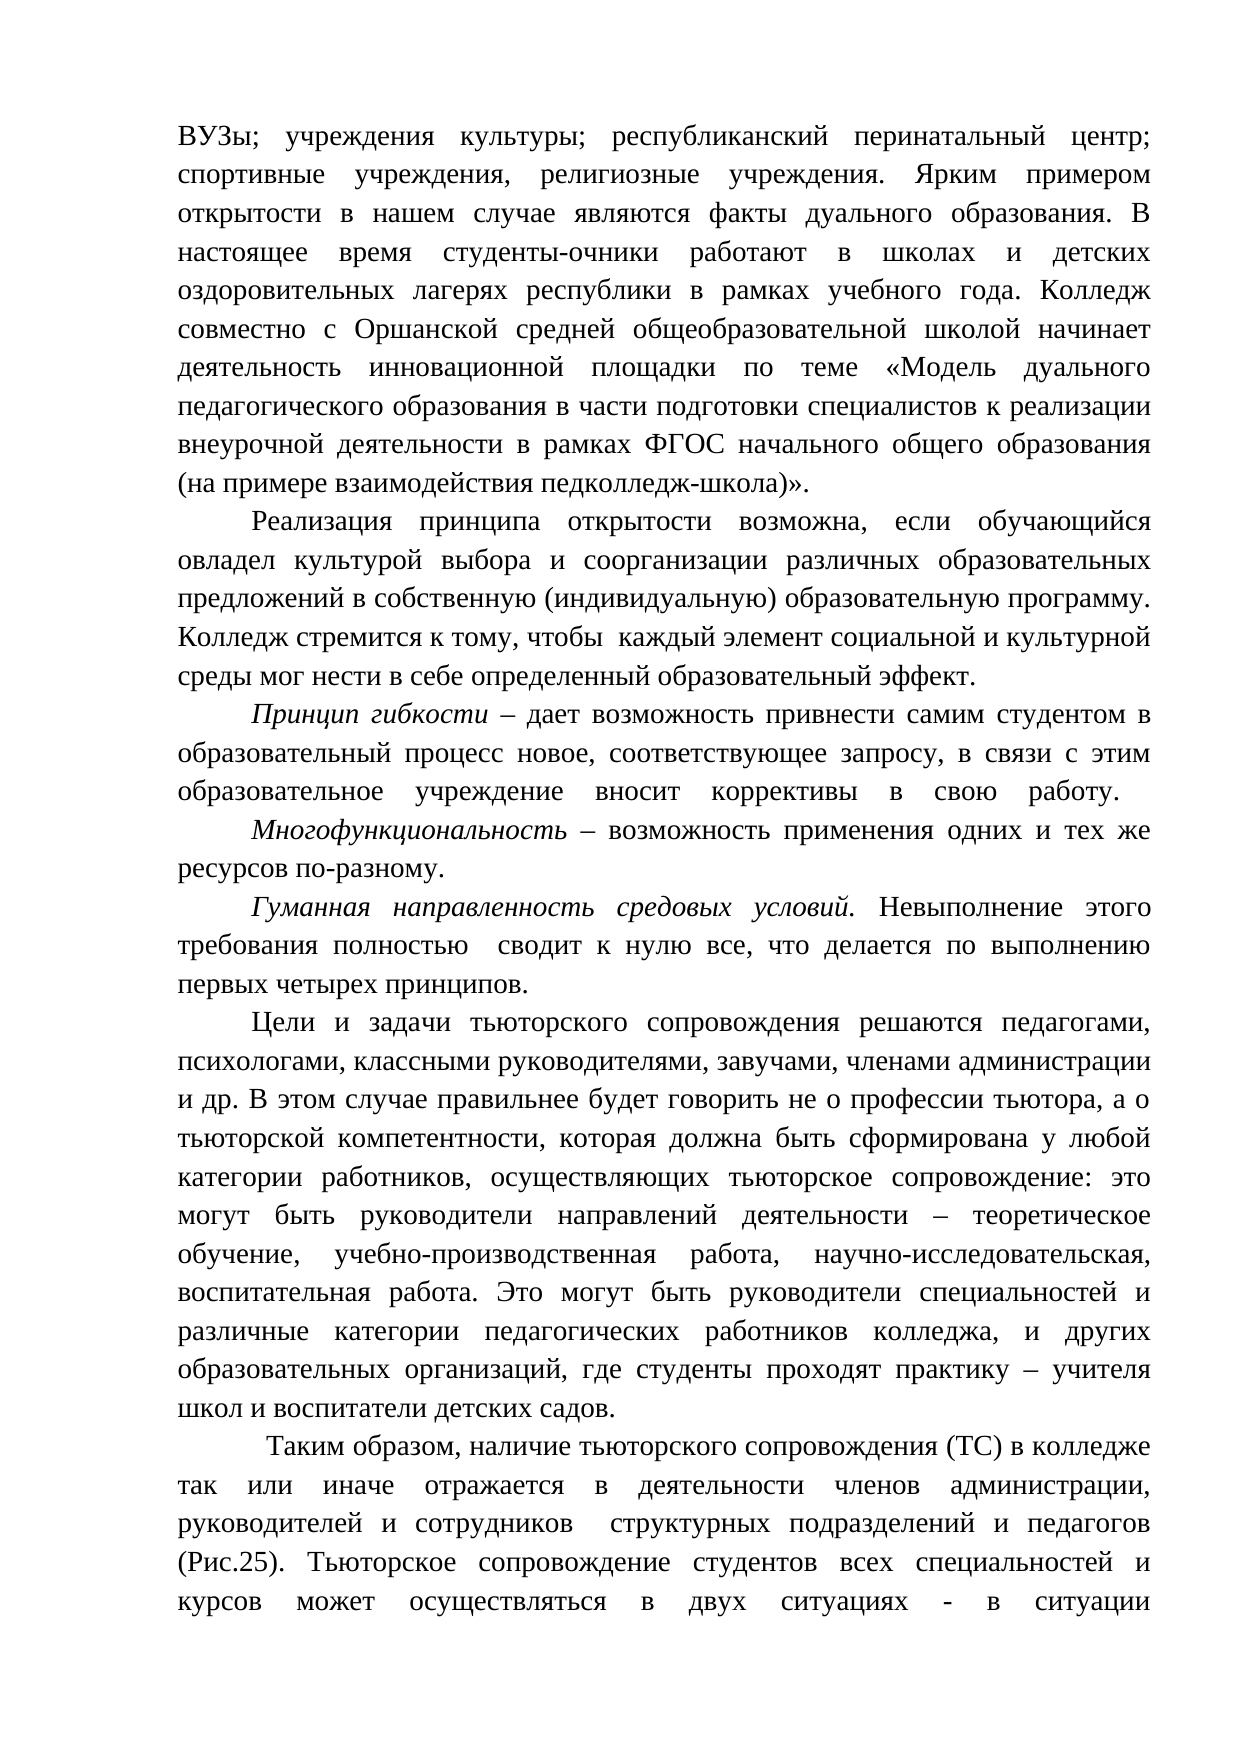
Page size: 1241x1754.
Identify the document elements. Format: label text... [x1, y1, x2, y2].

text Цели и задачи тьюторского сопровождения решаются педагогами, психологами, классными руководителями, завучами, членами администрации и др. В этом случае правильнее будет говорить не о профессии тьютора, а о тьюторской компетентности, которая должна быть сформирована у любой категории работников, осуществляющих тьюторское сопровождение: это могут быть руководители направлений деятельности – теоретическое обучение, учебно-производственная работа, научно-исследовательская, воспитательная работа. Это могут быть руководители специальностей и различные категории педагогических работников колледжа, и других образовательных организаций, где студенты проходят практику – учителя школ и воспитатели детских садов. [177, 1004, 1152, 1423]
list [177, 118, 1152, 498]
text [177, 1428, 1152, 1616]
list Принцип гибкости – дает возможность привнести самим студентом в образовательный процесс новое, соответствующее запросу, в связи с этим образовательное учреждение вносит коррективы в свою работу. Многофункциональность – возможность применения одних и тех же ресурсов по-разному. [177, 696, 1152, 884]
list Реализация принципа открытости возможна, если обучающийся овладел культурой выбора и соорганизации различных образовательных предложений в собственную (индивидуальную) образовательную программу. Колледж стремится к тому, чтобы каждый элемент социальной и культурной среды мог нести в себе определенный образовательный эффект. [177, 503, 1152, 691]
list Гуманная направленность средовых условий. Невыполнение этого требования полностью сводит к нулю все, что делается по выполнению первых четырех принципов. [177, 889, 1152, 999]
